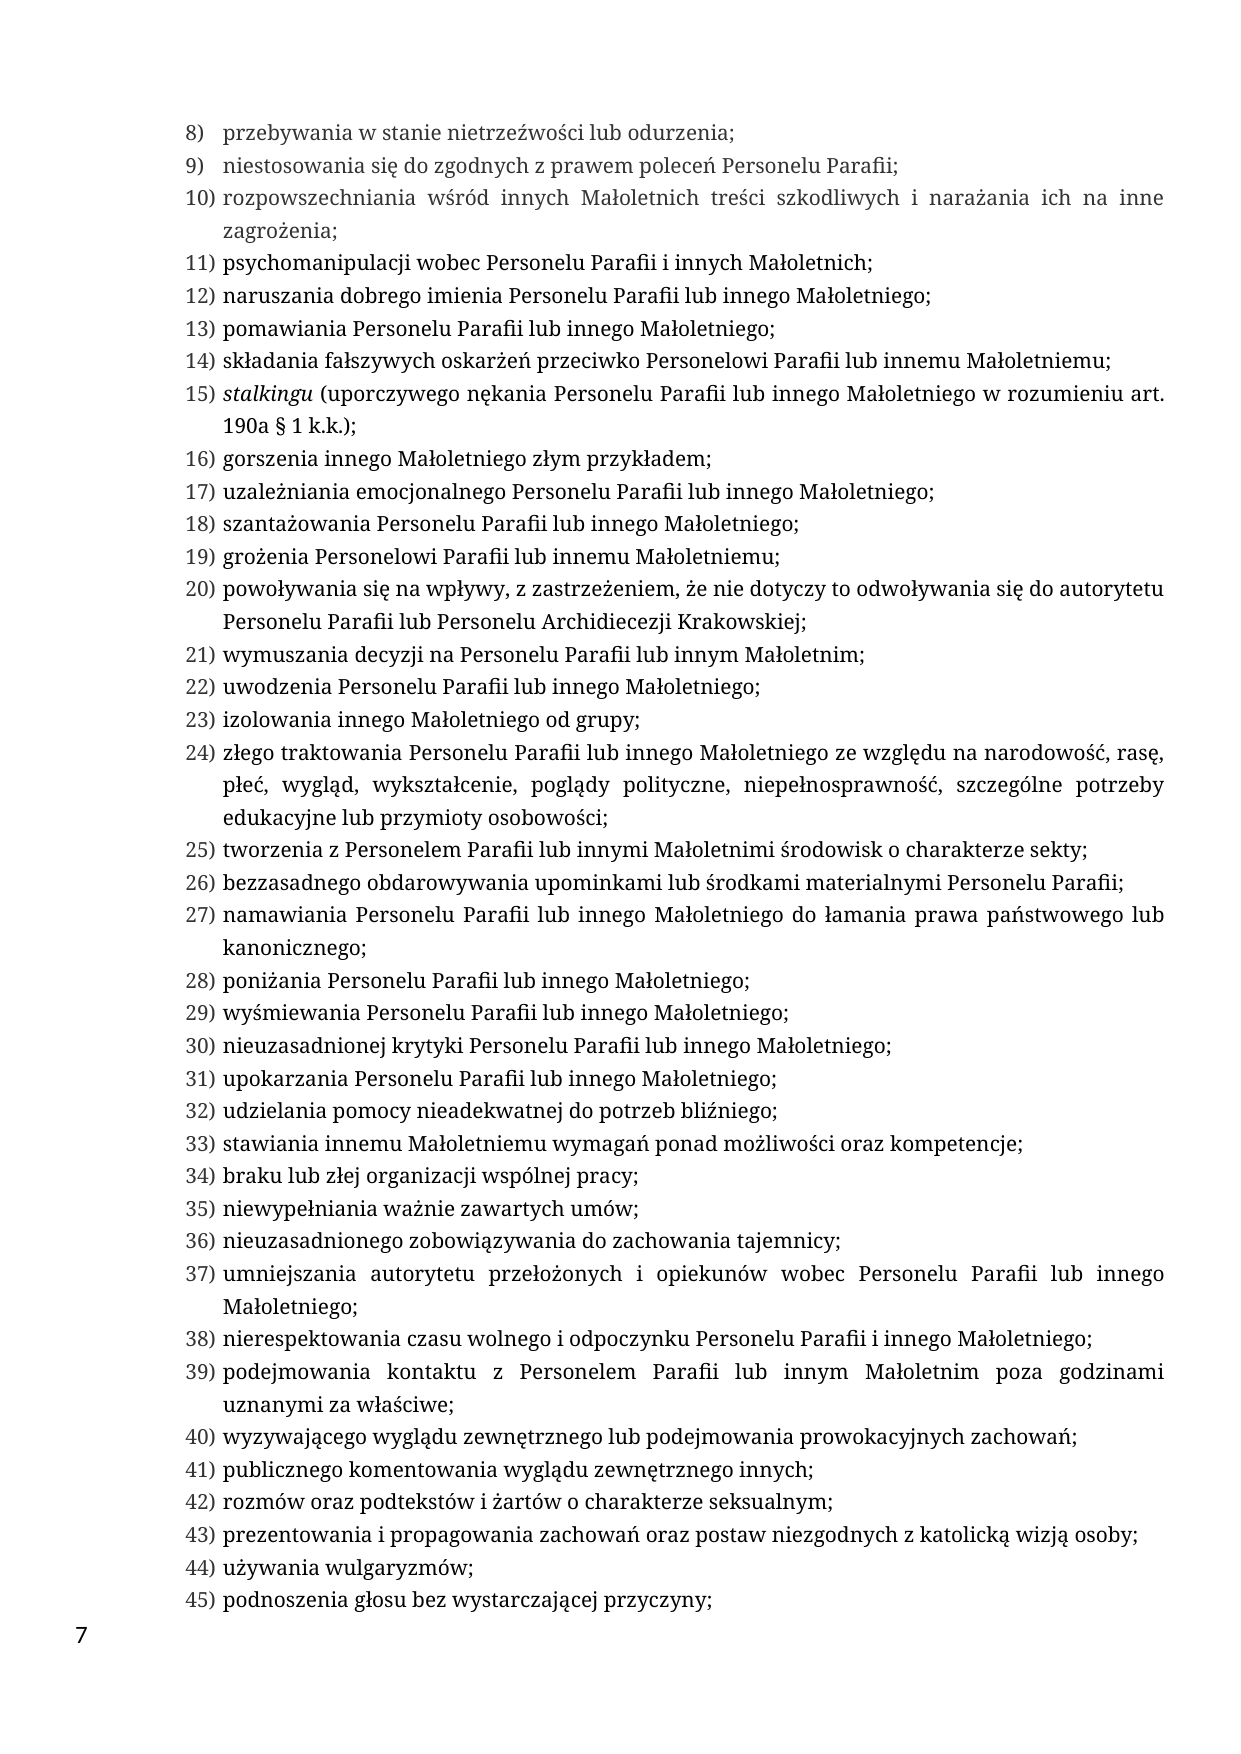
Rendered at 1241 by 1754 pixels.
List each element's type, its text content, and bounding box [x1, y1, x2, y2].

list tworzenia z Personelem Parafii lub innymi Małoletnimi środowisk o charakterze sekty; [185, 835, 1165, 864]
list bezzasadnego obdarowywania upominkami lub środkami materialnymi Personelu Parafii; [185, 868, 1165, 896]
list uwodzenia Personelu Parafii lub innego Małoletniego; [185, 672, 1165, 701]
list braku lub złej organizacji wspólnej pracy; [185, 1161, 1165, 1190]
list psychomanipulacji wobec Personelu Parafii i innych Małoletnich; [185, 248, 1165, 277]
list grożenia Personelowi Parafii lub innemu Małoletniemu; [185, 542, 1165, 570]
list nieuzasadnionej krytyki Personelu Parafii lub innego Małoletniego; [185, 1031, 1165, 1059]
list rozmów oraz podtekstów i żartów o charakterze seksualnym; [185, 1487, 1165, 1516]
list umniejszania autorytetu przełożonych i opiekunów wobec Personelu Parafii lub innego Małoletniego; [185, 1259, 1165, 1320]
list nierespektowania czasu wolnego i odpoczynku Personelu Parafii i innego Małoletniego; [185, 1324, 1165, 1353]
list prezentowania i propagowania zachowań oraz postaw niezgodnych z katolicką wizją osoby; [185, 1520, 1165, 1548]
list podejmowania kontaktu z Personelem Parafii lub innym Małoletnim poza godzinami uznanymi za właściwe; [185, 1357, 1165, 1418]
list rozpowszechniania wśród innych Małoletnich treści szkodliwych i narażania ich na inne zagrożenia; [185, 183, 1165, 244]
list szantażowania Personelu Parafii lub innego Małoletniego; [185, 509, 1165, 538]
list wyśmiewania Personelu Parafii lub innego Małoletniego; [185, 998, 1165, 1027]
list gorszenia innego Małoletniego złym przykładem; [185, 444, 1165, 473]
list namawiania Personelu Parafii lub innego Małoletniego do łamania prawa państwowego lub kanonicznego; [185, 901, 1165, 962]
list naruszania dobrego imienia Personelu Parafii lub innego Małoletniego; [185, 281, 1165, 309]
list niestosowania się do zgodnych z prawem poleceń Personelu Parafii; [185, 151, 1165, 179]
list upokarzania Personelu Parafii lub innego Małoletniego; [185, 1064, 1165, 1092]
list przebywania w stanie nietrzeźwości lub odurzenia; [185, 118, 1165, 147]
list udzielania pomocy nieadekwatnej do potrzeb bliźniego; [185, 1096, 1165, 1125]
list izolowania innego Małoletniego od grupy; [185, 705, 1165, 733]
list składania fałszywych oskarżeń przeciwko Personelowi Parafii lub innemu Małoletniemu; [185, 346, 1165, 375]
list niewypełniania ważnie zawartych umów; [185, 1194, 1165, 1222]
list stawiania innemu Małoletniemu wymagań ponad możliwości oraz kompetencje; [185, 1129, 1165, 1157]
list podnoszenia głosu bez wystarczającej przyczyny; [185, 1585, 1165, 1614]
list złego traktowania Personelu Parafii lub innego Małoletniego ze względu na narodowość, rasę, płeć, wygląd, wykształcenie, poglądy polityczne, niepełnosprawność, szczególne potrzeby edukacyjne lub przymioty osobowości; [185, 738, 1165, 831]
list stalkingu (uporczywego nękania Personelu Parafii lub innego Małoletniego w rozumieniu art. 190a § 1 k.k.); [185, 379, 1165, 440]
list wymuszania decyzji na Personelu Parafii lub innym Małoletnim; [185, 640, 1165, 668]
list pomawiania Personelu Parafii lub innego Małoletniego; [185, 314, 1165, 342]
list uzależniania emocjonalnego Personelu Parafii lub innego Małoletniego; [185, 477, 1165, 505]
list poniżania Personelu Parafii lub innego Małoletniego; [185, 966, 1165, 994]
list publicznego komentowania wyglądu zewnętrznego innych; [185, 1455, 1165, 1483]
list powoływania się na wpływy, z zastrzeżeniem, że nie dotyczy to odwoływania się do autorytetu Personelu Parafii lub Personelu Archidiecezji Krakowskiej; [185, 574, 1165, 636]
list nieuzasadnionego zobowiązywania do zachowania tajemnicy; [185, 1227, 1165, 1255]
list wyzywającego wyglądu zewnętrznego lub podejmowania prowokacyjnych zachowań; [185, 1422, 1165, 1451]
list używania wulgaryzmów; [185, 1553, 1165, 1581]
